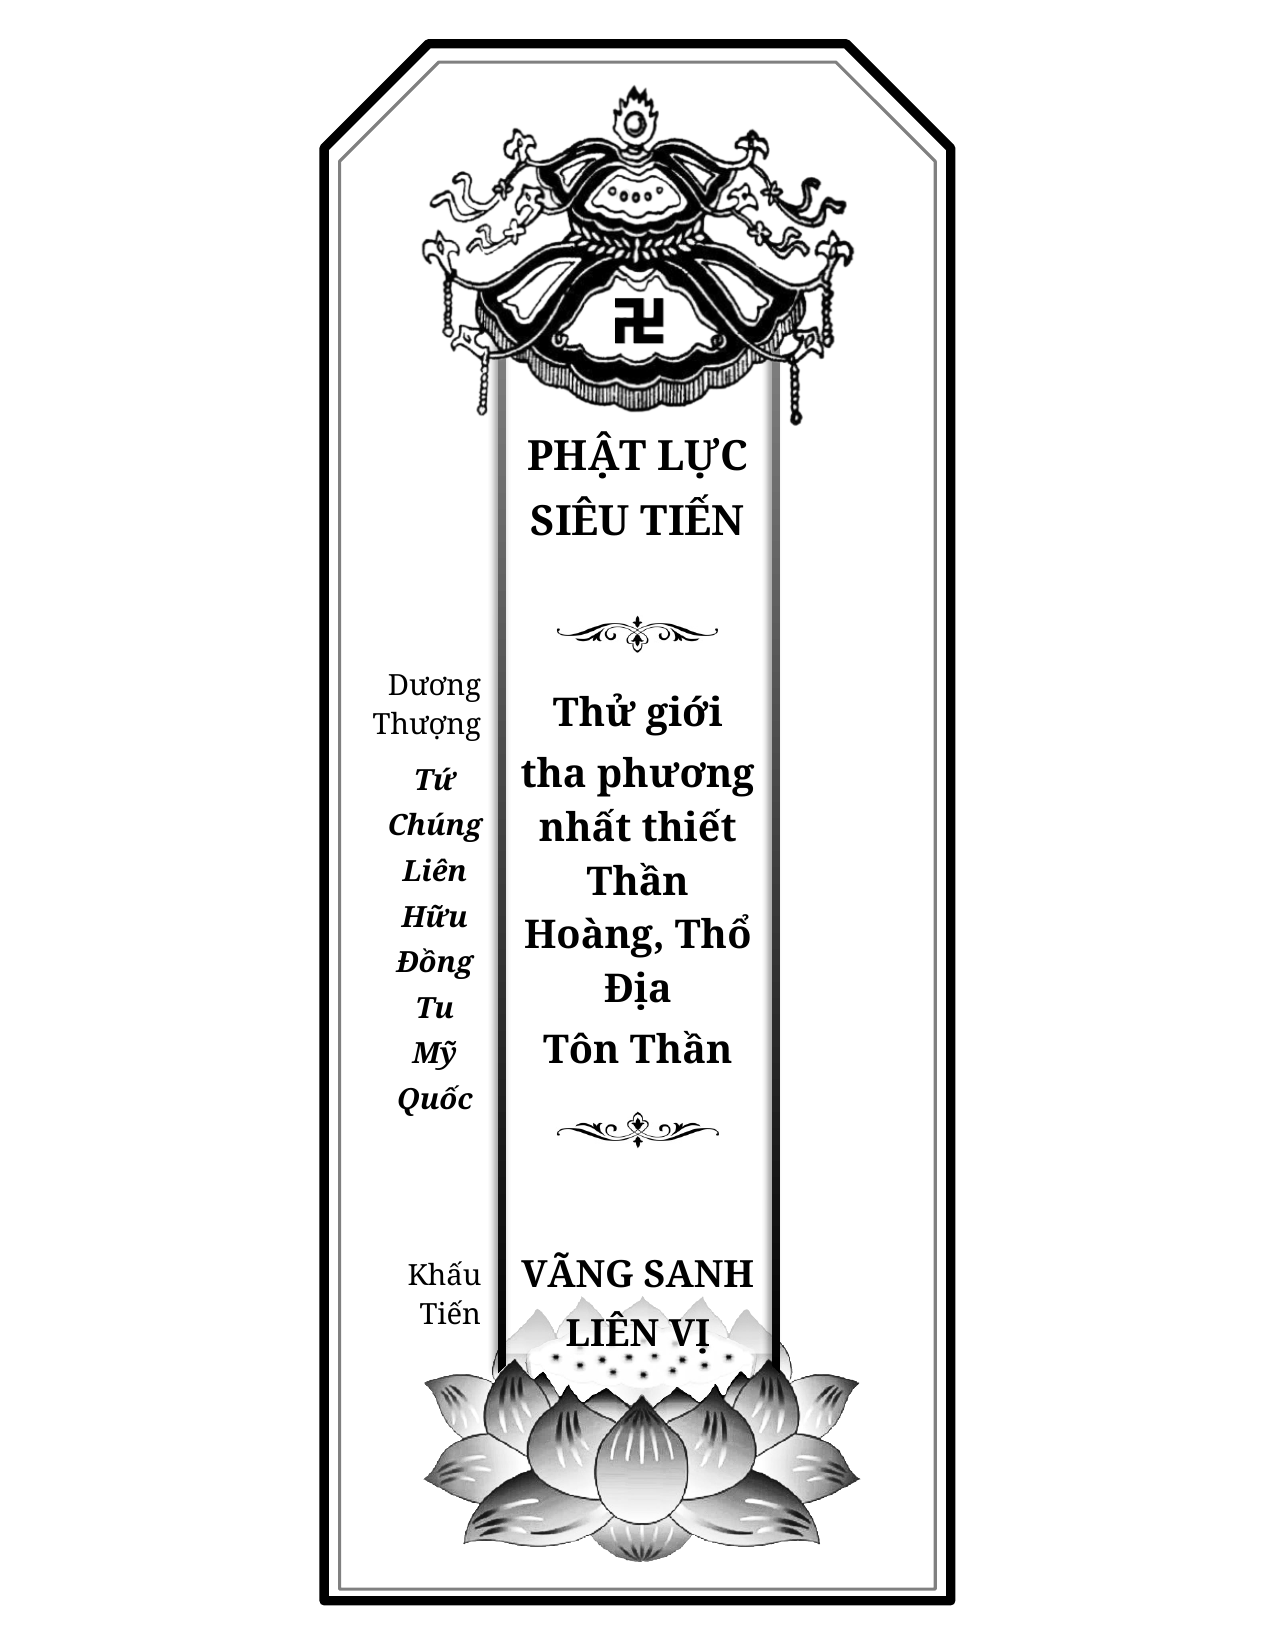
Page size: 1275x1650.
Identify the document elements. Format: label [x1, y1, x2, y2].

picture [417, 1294, 864, 1565]
picture [417, 82, 858, 429]
picture [555, 1111, 721, 1149]
picture [555, 615, 720, 653]
